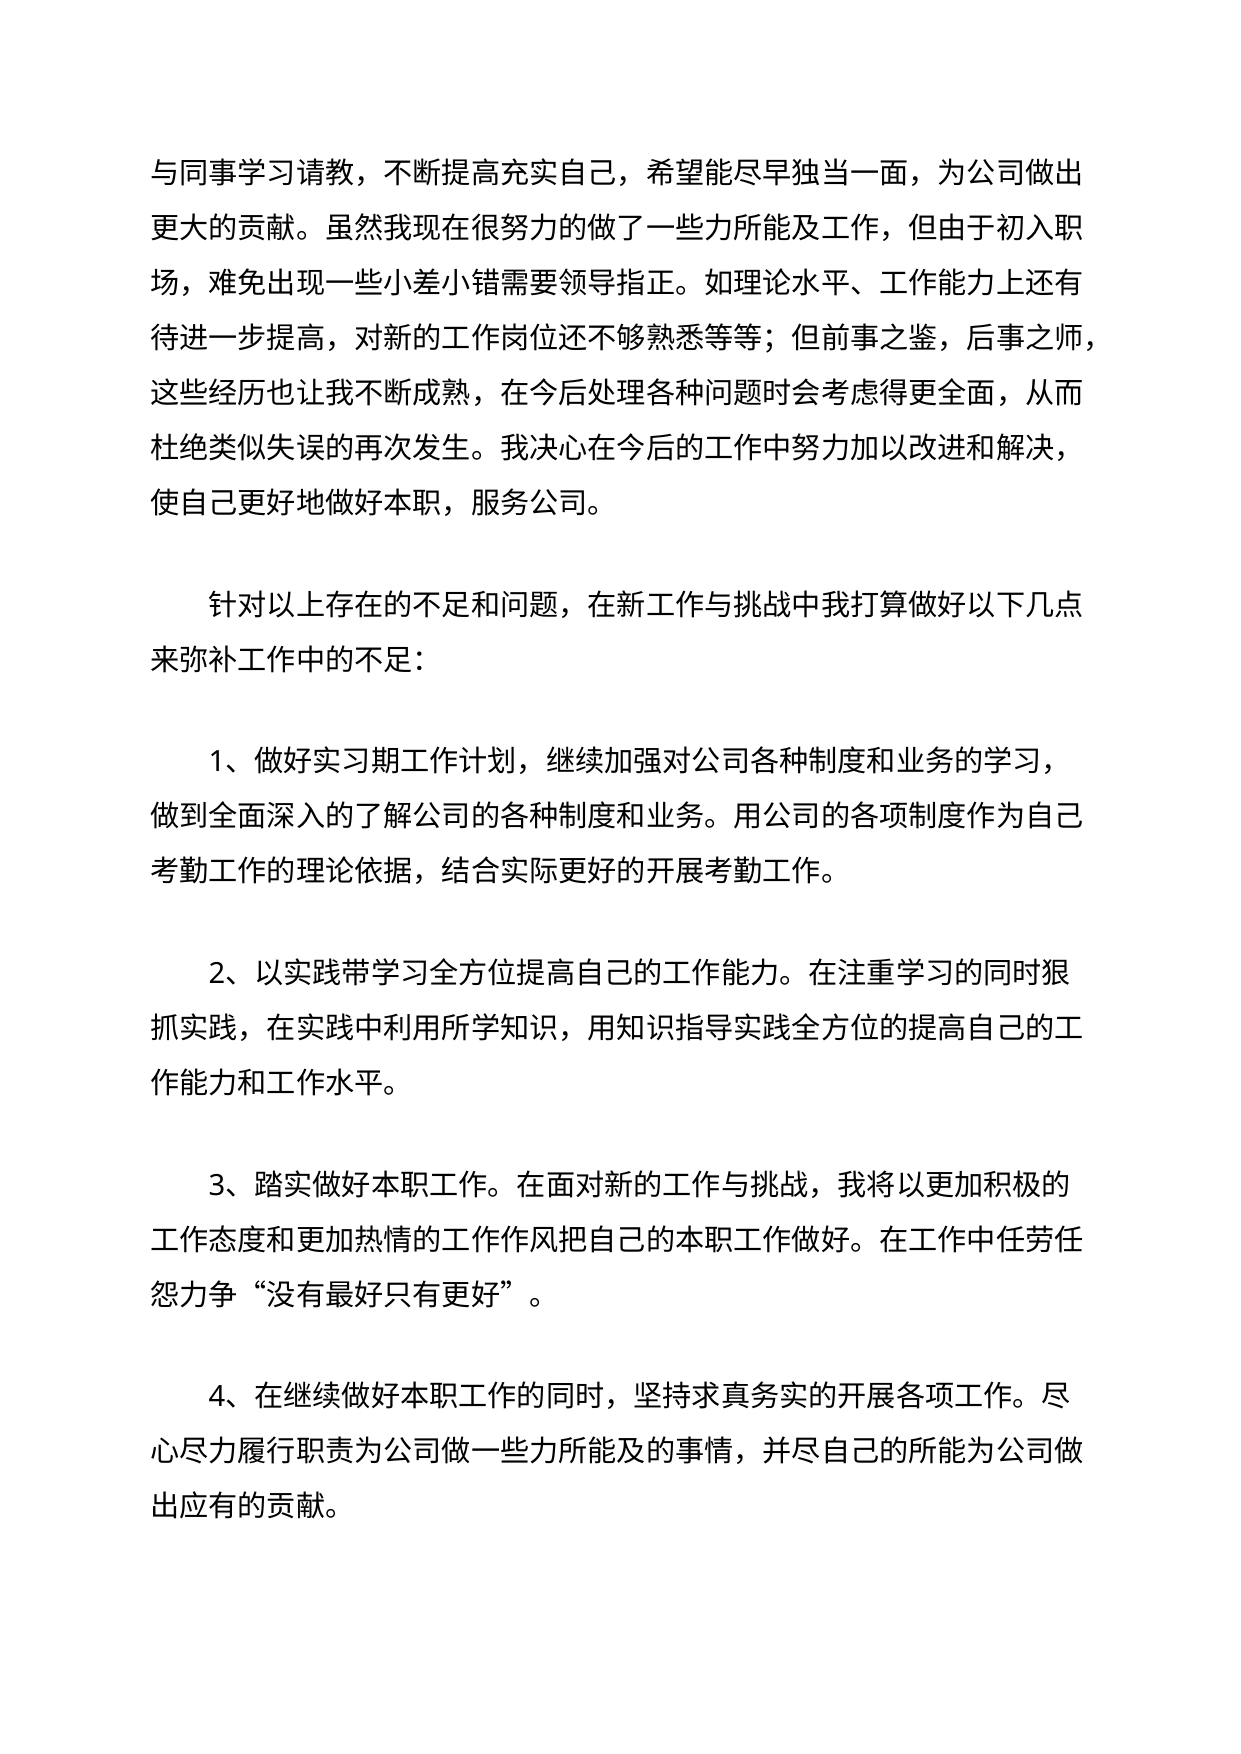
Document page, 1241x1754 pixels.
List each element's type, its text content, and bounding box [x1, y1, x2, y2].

text 4、在继续做好本职工作的同时，坚持求真务实的开展各项工作。尽心尽力履行职责为公司做一些力所能及的事情，并尽自己的所能为公司做出应有的贡献。 [150, 1373, 1090, 1525]
text 2、以实践带学习全方位提高自己的工作能力。在注重学习的同时狠抓实践，在实践中利用所学知识，用知识指导实践全方位的提高自己的工作能力和工作水平。 [150, 949, 1090, 1102]
text 针对以上存在的不足和问题，在新工作与挑战中我打算做好以下几点来弥补工作中的不足： [150, 581, 1090, 678]
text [150, 150, 1090, 522]
text 1、做好实习期工作计划，继续加强对公司各种制度和业务的学习，做到全面深入的了解公司的各种制度和业务。用公司的各项制度作为自己考勤工作的理论依据，结合实际更好的开展考勤工作。 [150, 738, 1090, 890]
text 3、踏实做好本职工作。在面对新的工作与挑战，我将以更加积极的工作态度和更加热情的工作作风把自己的本职工作做好。在工作中任劳任怨力争“没有最好只有更好”。 [150, 1161, 1090, 1313]
